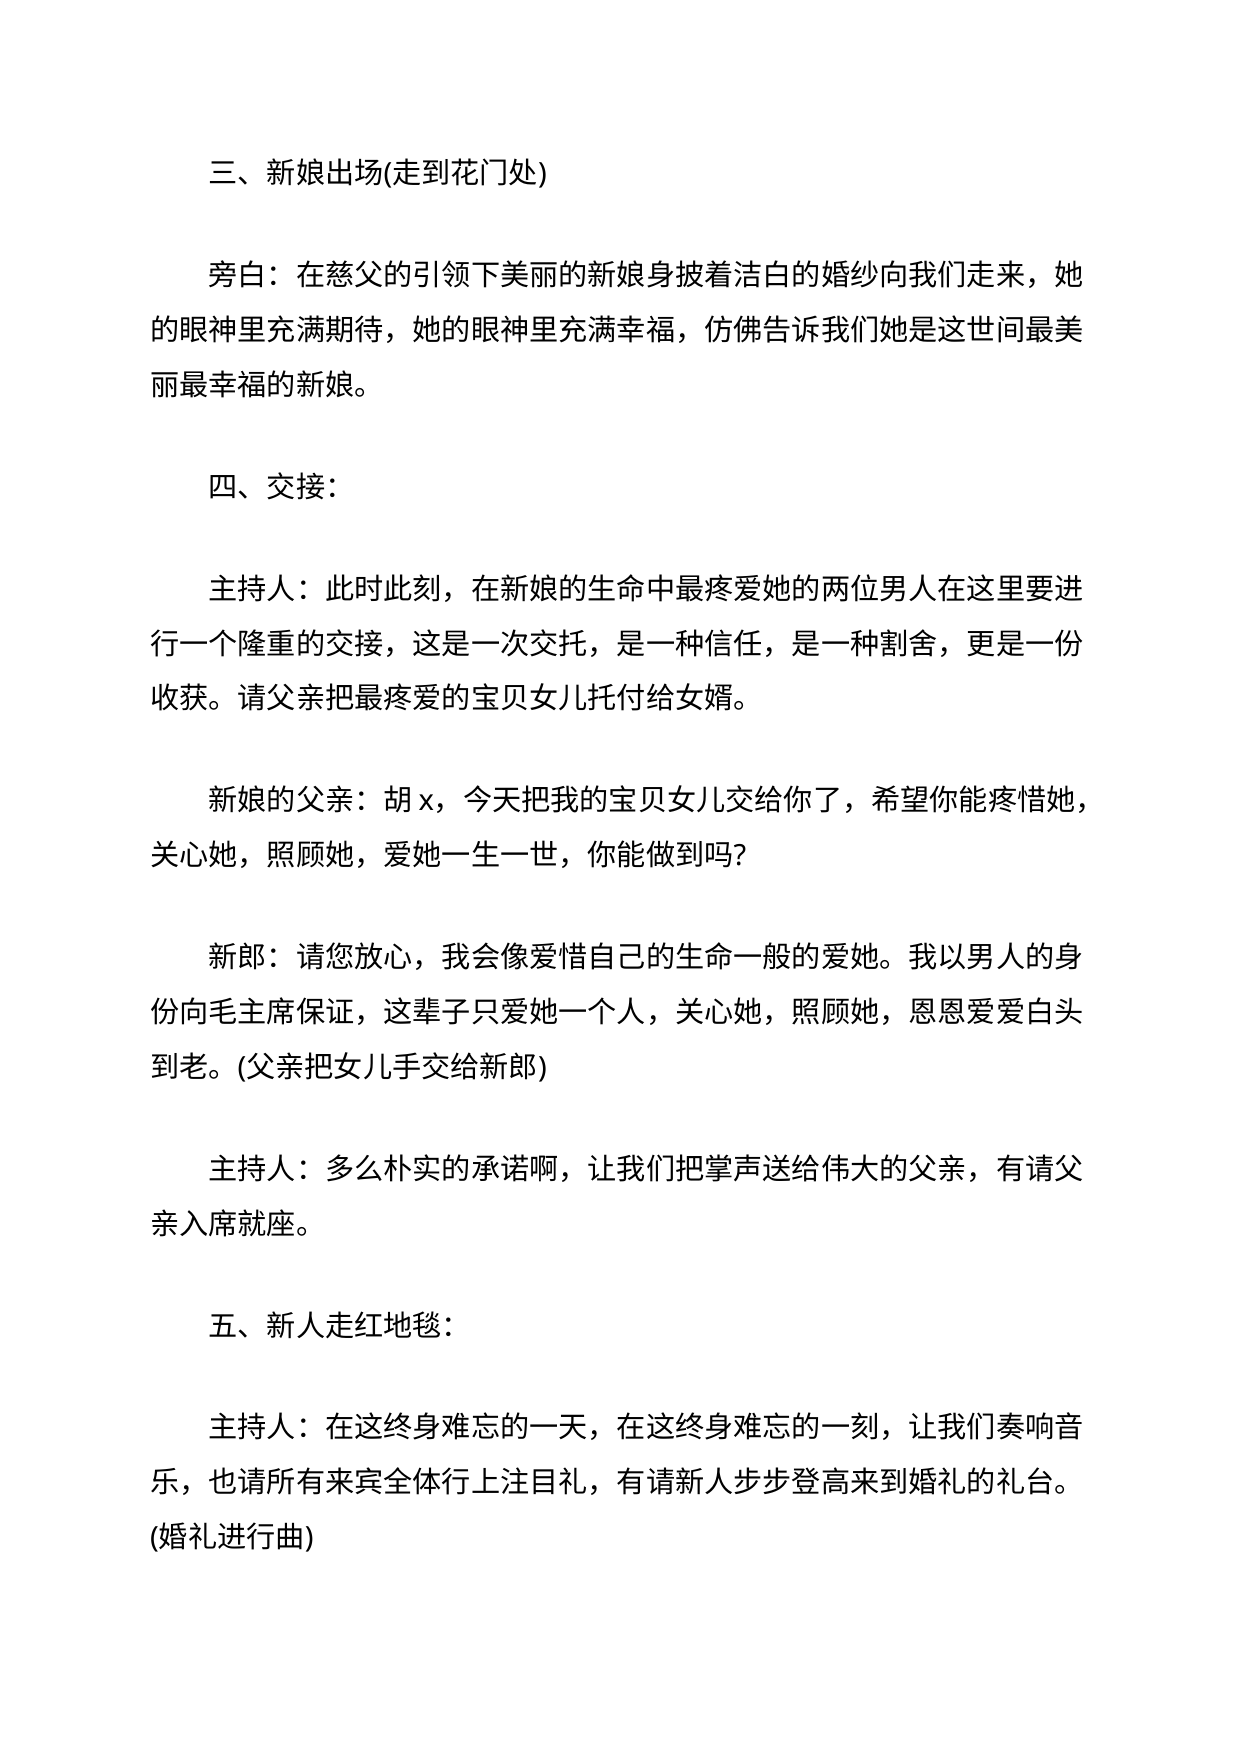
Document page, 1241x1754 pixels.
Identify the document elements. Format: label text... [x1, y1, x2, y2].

text 旁白：在慈父的引领下美丽的新娘身披着洁白的婚纱向我们走来，她的眼神里充满期待，她的眼神里充满幸福，仿佛告诉我们她是这世间最美丽最幸福的新娘。 [150, 252, 1090, 404]
text 三、新娘出场(走到花门处) [150, 150, 1090, 192]
text 主持人：此时此刻，在新娘的生命中最疼爱她的两位男人在这里要进行一个隆重的交接，这是一次交托，是一种信任，是一种割舍，更是一份收获。请父亲把最疼爱的宝贝女儿托付给女婿。 [150, 565, 1090, 717]
text 主持人：在这终身难忘的一天，在这终身难忘的一刻，让我们奏响音乐，也请所有来宾全体行上注目礼，有请新人步步登高来到婚礼的礼台。(婚礼进行曲) [150, 1404, 1090, 1556]
text 五、新人走红地毯： [150, 1302, 1090, 1344]
text 新郎：请您放心，我会像爱惜自己的生命一般的爱她。我以男人的身份向毛主席保证，这辈子只爱她一个人，关心她，照顾她，恩恩爱爱白头到老。(父亲把女儿手交给新郎) [150, 934, 1090, 1086]
text 四、交接： [150, 463, 1090, 506]
text 主持人：多么朴实的承诺啊，让我们把掌声送给伟大的父亲，有请父亲入席就座。 [150, 1146, 1090, 1243]
text 新娘的父亲：胡x，今天把我的宝贝女儿交给你了，希望你能疼惜她，关心她，照顾她，爱她一生一世，你能做到吗? [150, 777, 1090, 874]
